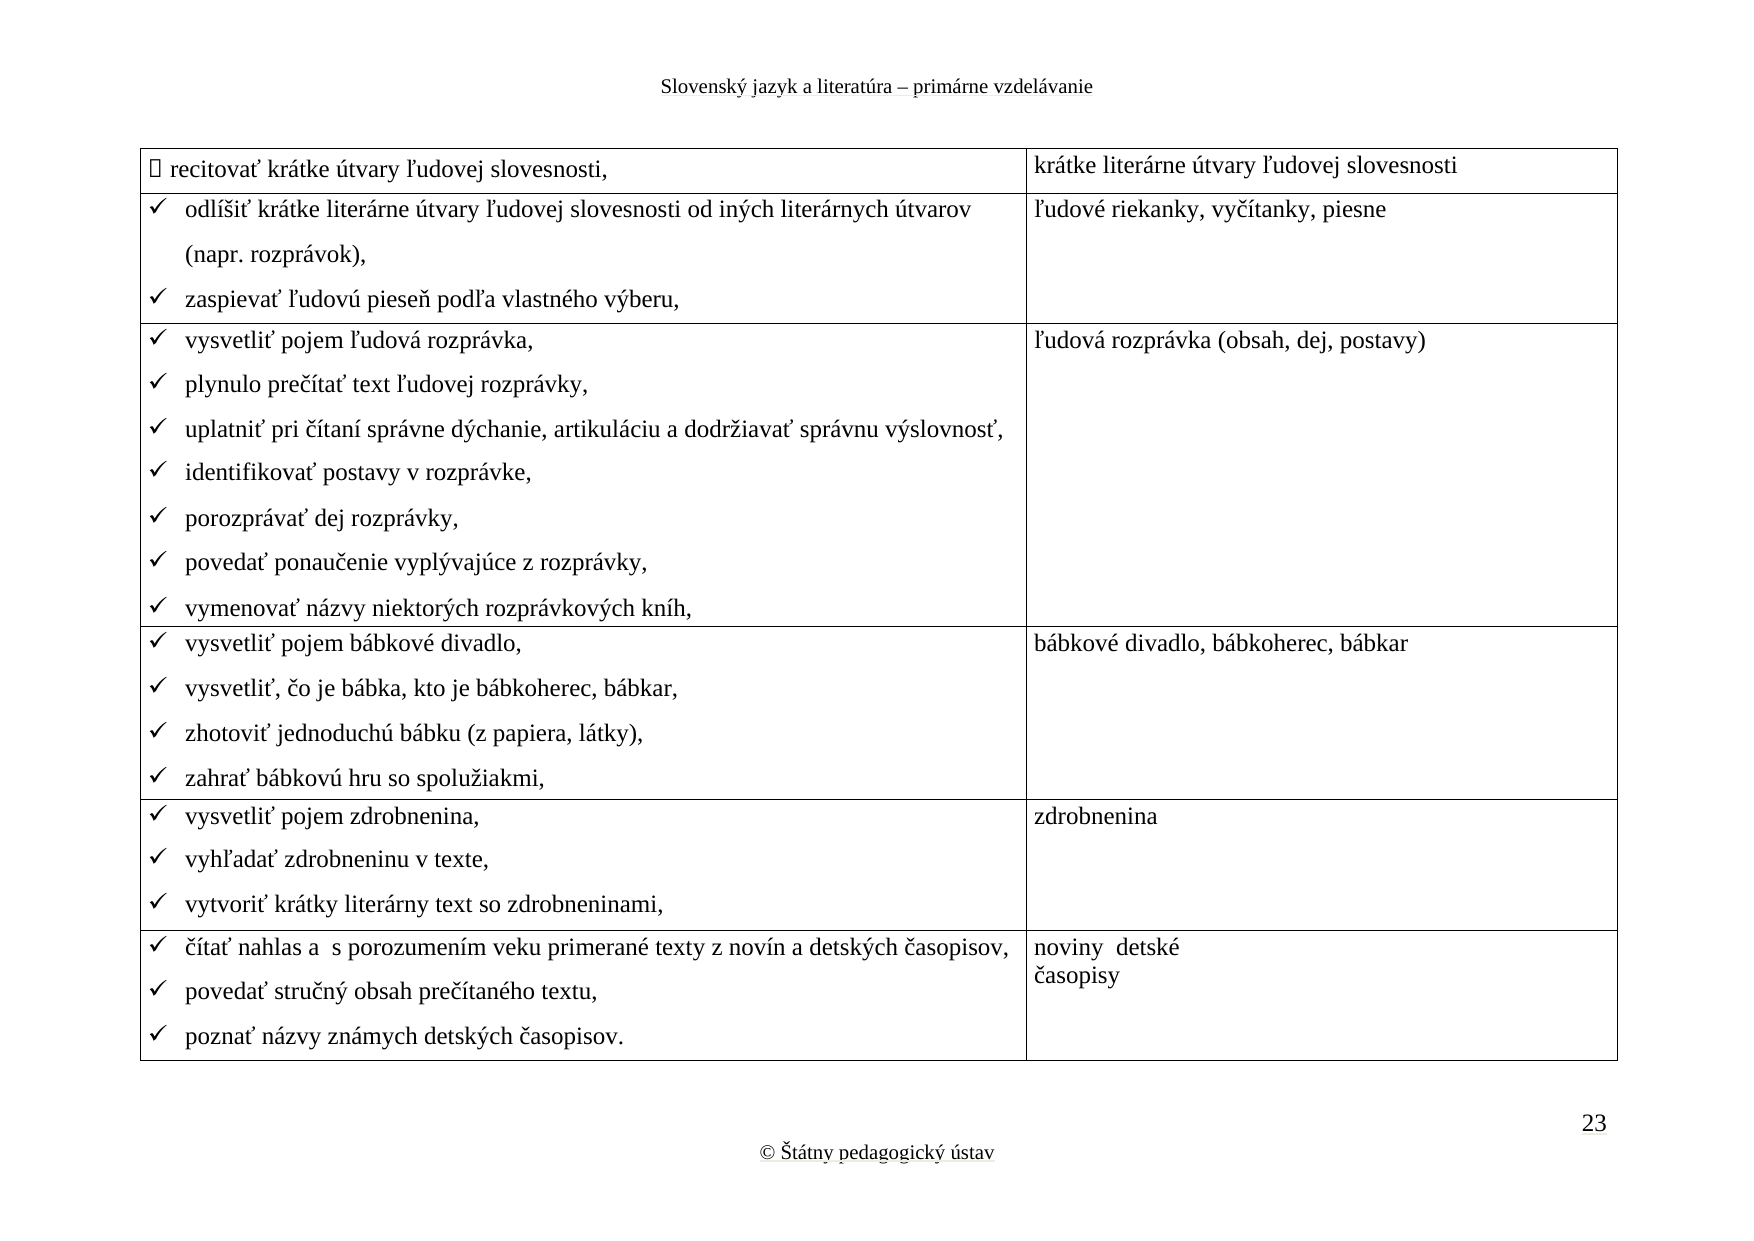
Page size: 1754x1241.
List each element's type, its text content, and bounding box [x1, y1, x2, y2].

table_cell vysvetliť pojem bábkové divadlo, vysvetliť, čo je bábka, kto je bábkoherec, bábkar, zhotoviť jednoduchú bábku (z papiera, látky), zahrať bábkovú hru so spolužiakmi, [141, 627, 1026, 799]
table_cell vysvetliť pojem ľudová rozprávka, plynulo prečítať text ľudovej rozprávky, uplatniť pri čítaní správne dýchanie, artikuláciu a dodržiavať správnu výslovnosť, identifikovať postavy v rozprávke, porozprávať dej rozprávky, povedať ponaučenie vyplývajúce z rozprávky, vymenovať názvy niektorých rozprávkových kníh, [141, 324, 1026, 626]
table_cell čítať nahlas a s porozumením veku primerané texty z novín a detských časopisov, povedať stručný obsah prečítaného textu, poznať názvy známych detských časopisov. [141, 931, 1026, 1060]
table_cell odlíšiť krátke literárne útvary ľudovej slovesnosti od iných literárnych útvarov (napr. rozprávok), zaspievať ľudovú pieseň podľa vlastného výberu, [141, 194, 1026, 323]
table_cell krátke literárne útvary ľudovej slovesnosti [1027, 149, 1617, 192]
table_cell vysvetliť pojem zdrobnenina, vyhľadať zdrobneninu v texte, vytvoriť krátky literárny text so zdrobneninami, [141, 800, 1026, 930]
table_cell bábkové divadlo, bábkoherec, bábkar [1027, 627, 1617, 799]
table_cell ľudová rozprávka (obsah, dej, postavy) [1027, 324, 1617, 626]
table_cell  recitovať krátke útvary ľudovej slovesnosti, [141, 149, 1026, 192]
table_cell ľudové riekanky, vyčítanky, piesne [1027, 194, 1617, 323]
table_cell noviny detské časopisy [1027, 931, 1617, 1060]
table_cell zdrobnenina [1027, 800, 1617, 930]
